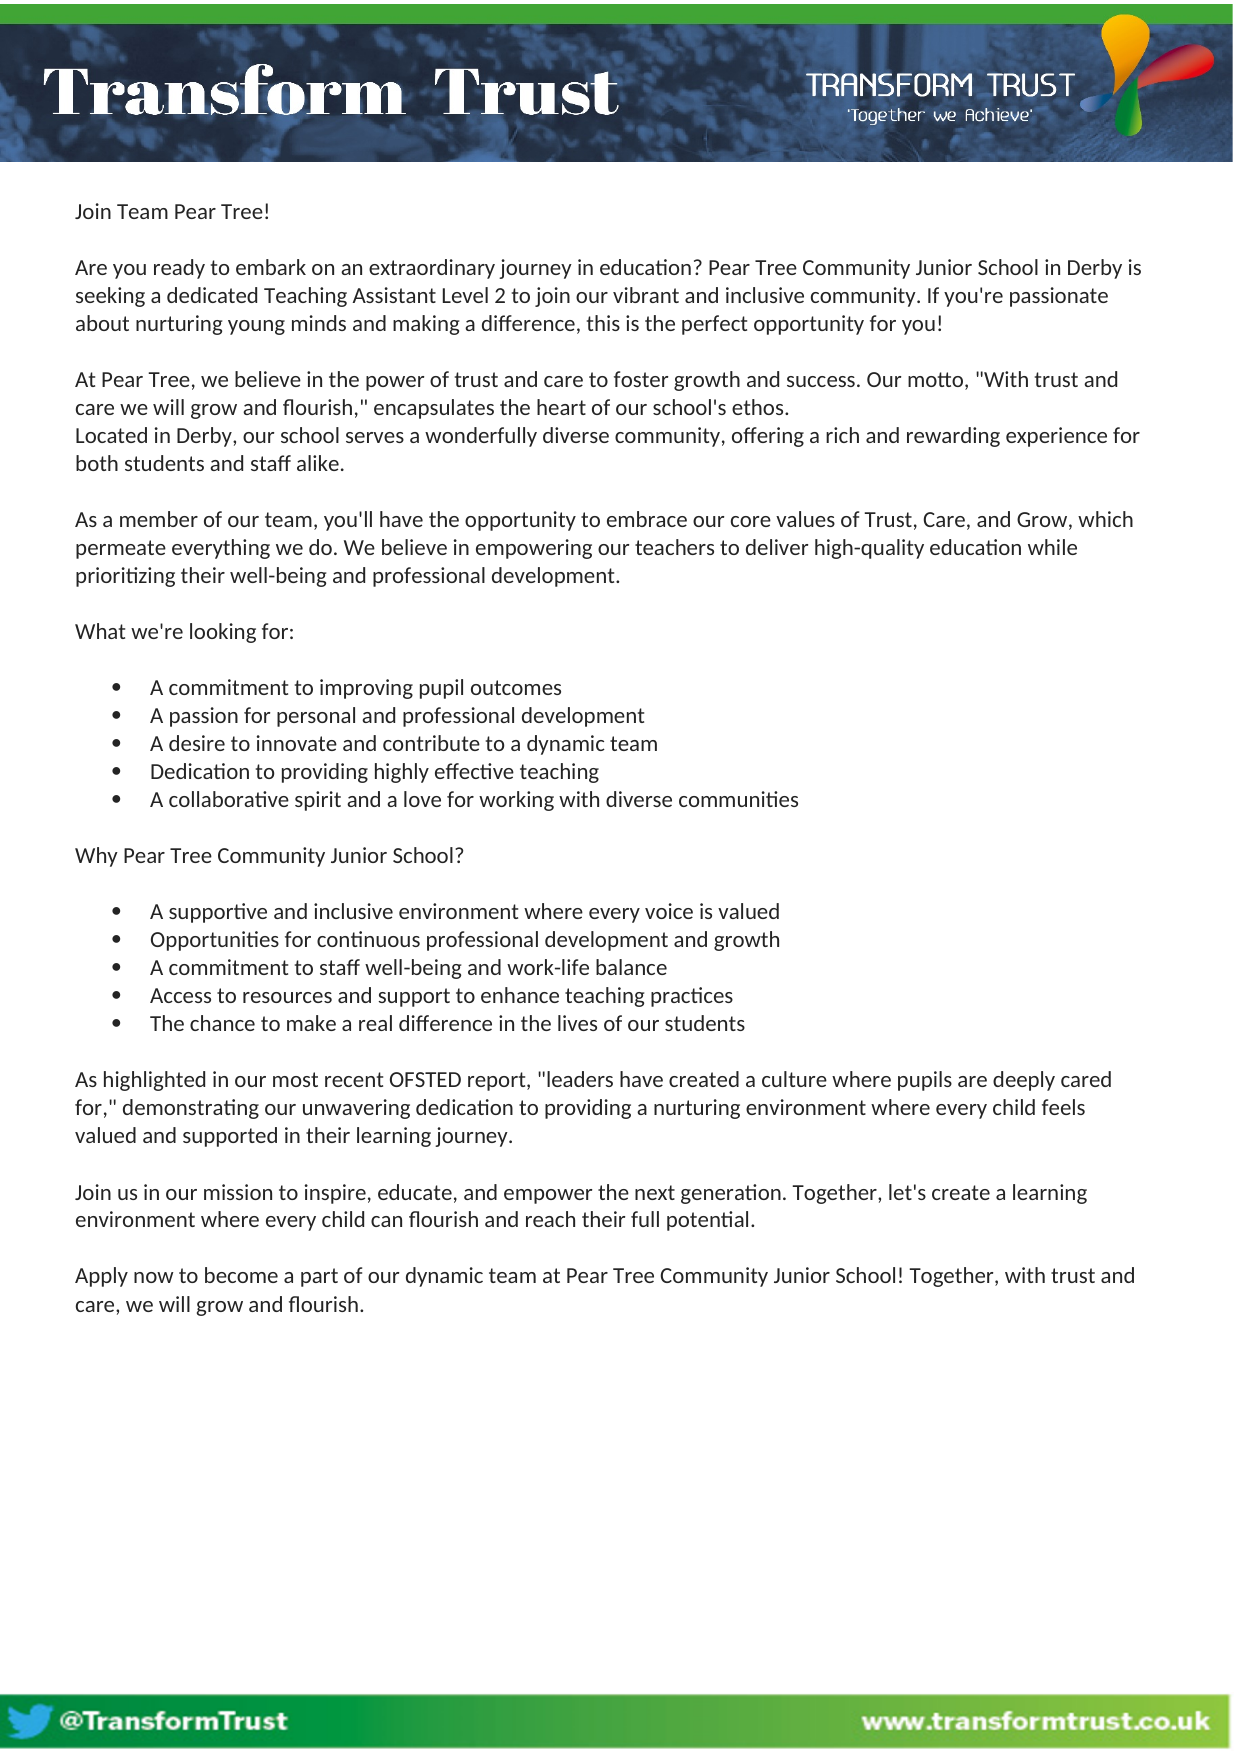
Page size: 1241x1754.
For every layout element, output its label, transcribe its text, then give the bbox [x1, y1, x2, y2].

list A commitment to improving pupil outcomes [112, 673, 1152, 701]
list A commitment to staff well-being and work-life balance [112, 953, 1152, 981]
text Are you ready to embark on an extraordinary journey in education? Pear Tree Community Junior School in Derby is seeking a dedicated Teaching Assistant Level 2 to join our vibrant and inclusive community. If you're passionate about nurturing young minds and making a difference, this is the perfect opportunity for you! [75, 253, 1152, 337]
picture [0, 4, 1233, 162]
text What we're looking for: [75, 617, 1152, 645]
list Access to resources and support to enhance teaching practices [112, 981, 1152, 1009]
text Why Pear Tree Community Junior School? [75, 841, 1152, 869]
list Dedication to providing highly effective teaching [112, 757, 1152, 785]
text Located in Derby, our school serves a wonderfully diverse community, offering a rich and rewarding experience for both students and staff alike. [75, 421, 1152, 477]
list Opportunities for continuous professional development and growth [112, 925, 1152, 953]
list The chance to make a real difference in the lives of our students [112, 1009, 1152, 1037]
text Apply now to become a part of our dynamic team at Pear Tree Community Junior School! Together, with trust and care, we will grow and flourish. [75, 1262, 1152, 1318]
list A collaborative spirit and a love for working with diverse communities [112, 785, 1152, 813]
text Join Team Pear Tree! [75, 197, 1152, 225]
list A desire to innovate and contribute to a dynamic team [112, 729, 1152, 757]
text At Pear Tree, we believe in the power of trust and care to foster growth and success. Our motto, "With trust and care we will grow and flourish," encapsulates the heart of our school's ethos. [75, 365, 1152, 421]
list A passion for personal and professional development [112, 701, 1152, 729]
text As highlighted in our most recent OFSTED report, "leaders have created a culture where pupils are deeply cared for," demonstrating our unwavering dedication to providing a nurturing environment where every child feels valued and supported in their learning journey. [75, 1066, 1152, 1149]
text Join us in our mission to inspire, educate, and empower the next generation. Together, let's create a learning environment where every child can flourish and reach their full potential. [75, 1178, 1152, 1234]
list A supportive and inclusive environment where every voice is valued [112, 897, 1152, 925]
picture [0, 1692, 1234, 1751]
text As a member of our team, you'll have the opportunity to embrace our core values of Trust, Care, and Grow, which permeate everything we do. We believe in empowering our teachers to deliver high-quality education while prioritizing their well-being and professional development. [75, 505, 1152, 589]
